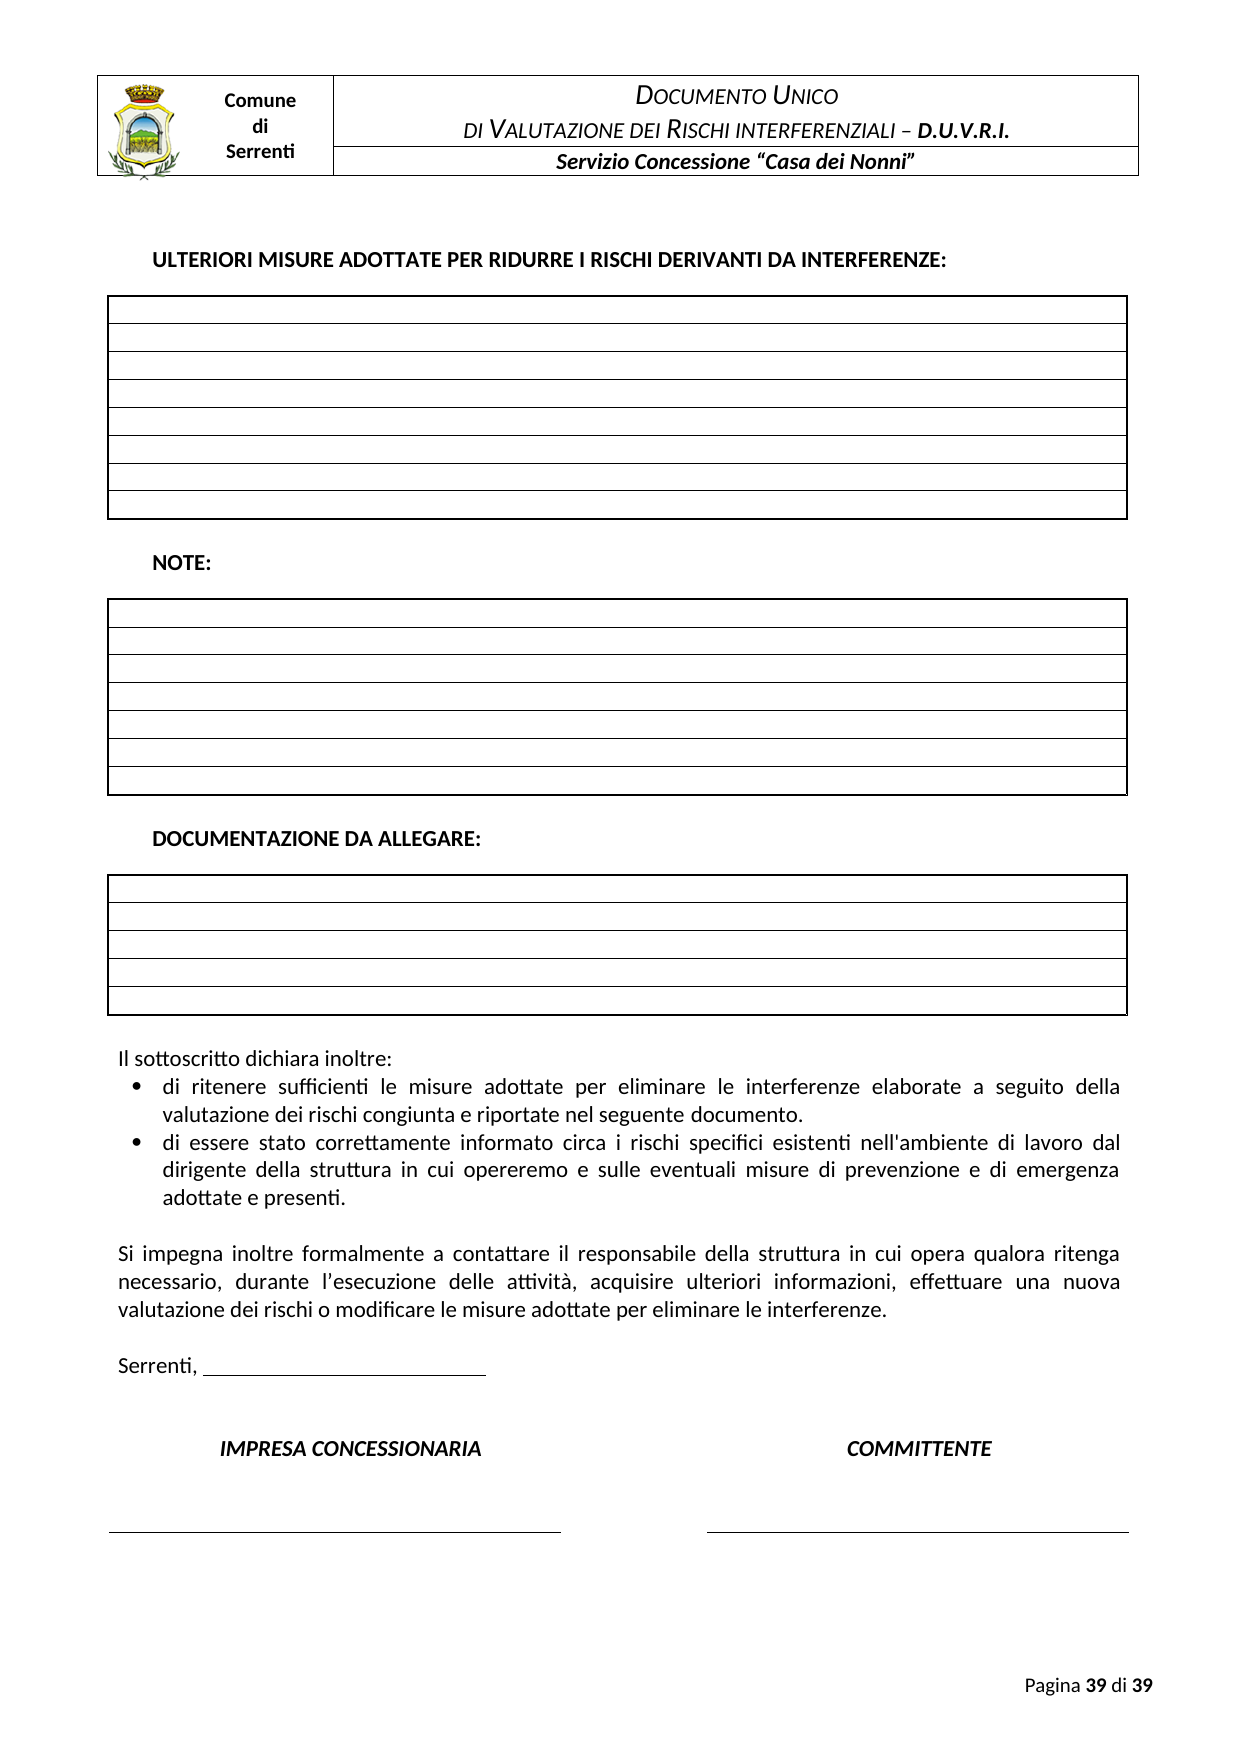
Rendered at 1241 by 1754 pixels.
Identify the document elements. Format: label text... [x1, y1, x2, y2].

list di ritenere sufficienti le misure adottate per eliminare le interferenze elaborate a seguito della valutazione dei rischi congiunta e riportate nel seguente documento. [133, 1072, 1122, 1128]
table_cell [109, 655, 1126, 682]
table_cell [109, 464, 1126, 490]
table_cell [109, 931, 1126, 958]
table_header [109, 297, 1126, 323]
list di essere stato correttamente informato circa i rischi specifici esistenti nell'ambiente di lavoro dal dirigente della struttura in cui opereremo e sulle eventuali misure di prevenzione e di emergenza adottate e presenti. [133, 1128, 1122, 1211]
table_cell [109, 959, 1126, 986]
table_header IMPRESA CONCESSIONARIA [199, 1440, 649, 1462]
text Serrenti, [118, 1351, 1153, 1379]
table_cell [109, 628, 1126, 654]
text NOTE: [77, 548, 1153, 577]
picture [103, 82, 186, 183]
table_cell [109, 739, 1126, 766]
table_cell [109, 683, 1126, 710]
text Si impegna inoltre formalmente a contattare il responsabile della struttura in cui opera qualora ritenga necessario, durante l’esecuzione delle attività, acquisire ulteriori informazioni, effettuare una nuova valutazione dei rischi o modificare le misure adottate per eliminare le interferenze. [118, 1239, 1122, 1323]
table_cell [109, 987, 1126, 1014]
table_header [109, 876, 1126, 902]
table_cell [109, 408, 1126, 434]
table_header COMMITTENTE [650, 1440, 1013, 1462]
table_cell [109, 711, 1126, 738]
text ULTERIORI MISURE ADOTTATE PER RIDURRE I RISCHI DERIVANTI DA INTERFERENZE: [77, 245, 1153, 273]
table_cell [109, 903, 1126, 930]
table_cell [109, 352, 1126, 379]
table_cell [109, 324, 1126, 351]
text Il sottoscritto dichiara inoltre: [118, 1044, 1153, 1072]
table_cell [109, 436, 1126, 462]
table_cell [109, 380, 1126, 407]
text DOCUMENTAZIONE DA ALLEGARE: [77, 824, 1153, 852]
table_header [109, 600, 1126, 626]
table_cell [109, 767, 1126, 794]
table_cell [109, 491, 1126, 518]
